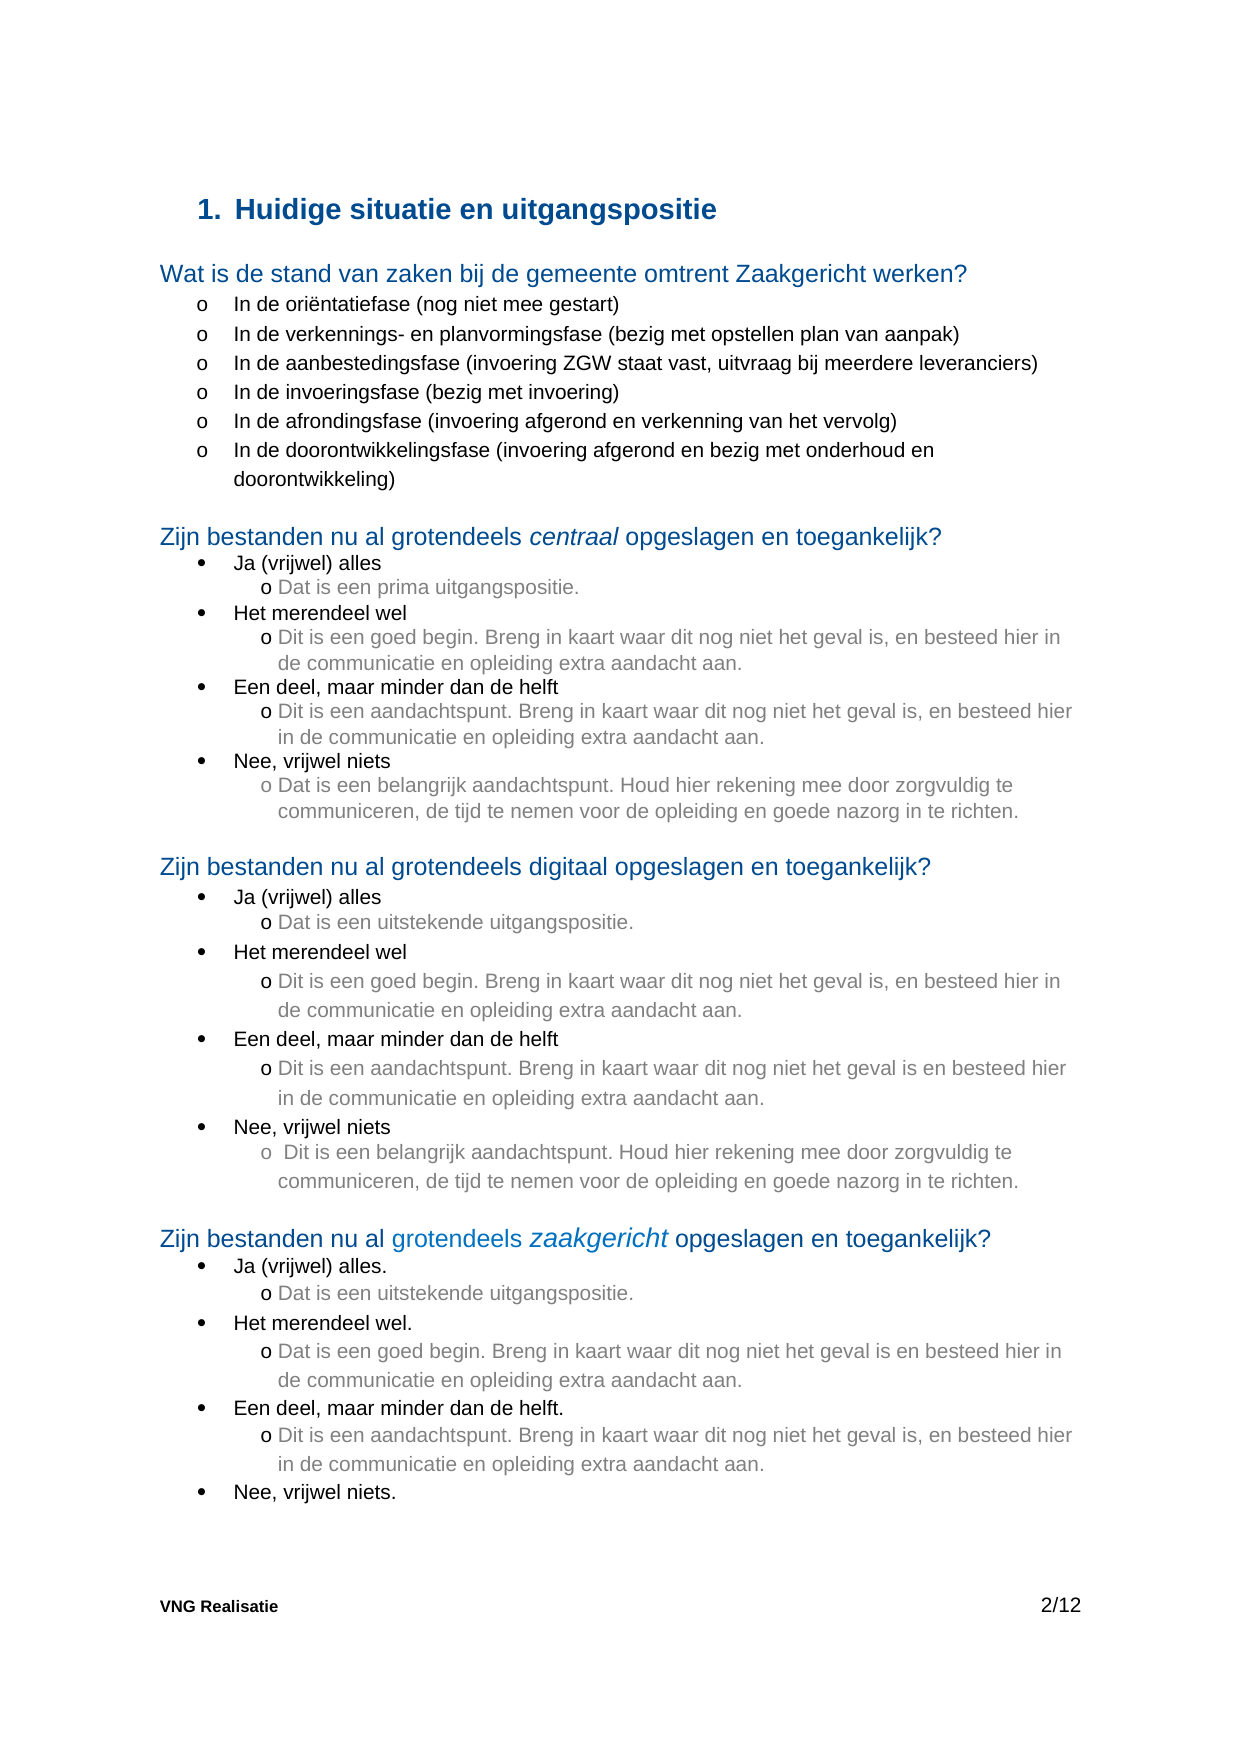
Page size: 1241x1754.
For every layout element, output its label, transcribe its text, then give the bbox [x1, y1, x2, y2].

list Dit is een aandachtspunt. Breng in kaart waar dit nog niet het geval is, en besteed hier in de communicatie en opleiding extra aandacht aan. [260, 699, 1081, 749]
list Dit is een belangrijk aandachtspunt. Houd hier rekening mee door zorgvuldig te communiceren, de tijd te nemen voor de opleiding en goede nazorg in te richten. [260, 1140, 1081, 1193]
text Zijn bestanden nu al grotendeels centraal opgeslagen en toegankelijk? [159, 522, 1081, 551]
list Een deel, maar minder dan de helft [198, 675, 1081, 699]
list Een deel, maar minder dan de helft [198, 1023, 1081, 1052]
list In de invoeringsfase (bezig met invoering) [196, 376, 1081, 405]
list Dit is een aandachtspunt. Breng in kaart waar dit nog niet het geval is en besteed hier in de communicatie en opleiding extra aandacht aan. [260, 1052, 1081, 1111]
list In de oriëntatiefase (nog niet mee gestart) [196, 288, 1081, 318]
list In de aanbestedingsfase (invoering ZGW staat vast, uitvraag bij meerdere leveranciers) [196, 347, 1081, 376]
list In de doorontwikkelingsfase (invoering afgerond en bezig met onderhoud en doorontwikkeling) [196, 434, 1081, 493]
list Nee, vrijwel niets. [198, 1480, 1081, 1504]
list Dat is een belangrijk aandachtspunt. Houd hier rekening mee door zorgvuldig te communiceren, de tijd te nemen voor de opleiding en goede nazorg in te richten. [260, 773, 1081, 822]
list Dat is een uitstekende uitgangspositie. [260, 1281, 1081, 1307]
subtitle Huidige situatie en uitgangspositie [197, 192, 1081, 225]
list Ja (vrijwel) alles [198, 881, 1081, 910]
list Dat is een prima uitgangspositie. [260, 575, 1081, 601]
list Dit is een goed begin. Breng in kaart waar dit nog niet het geval is, en besteed hier in de communicatie en opleiding extra aandacht aan. [260, 625, 1081, 675]
list Dat is een uitstekende uitgangspositie. [260, 910, 1081, 936]
text Wat is de stand van zaken bij de gemeente omtrent Zaakgericht werken? [159, 259, 1081, 288]
list Het merendeel wel [198, 601, 1081, 625]
list Nee, vrijwel niets [198, 749, 1081, 773]
list In de afrondingsfase (invoering afgerond en verkenning van het vervolg) [196, 405, 1081, 434]
text Zijn bestanden nu al grotendeels digitaal opgeslagen en toegankelijk? [159, 852, 1081, 881]
list Dat is een goed begin. Breng in kaart waar dit nog niet het geval is en besteed hier in de communicatie en opleiding extra aandacht aan. [260, 1338, 1081, 1392]
list Ja (vrijwel) alles [198, 551, 1081, 575]
list Dit is een aandachtspunt. Breng in kaart waar dit nog niet het geval is, en besteed hier in de communicatie en opleiding extra aandacht aan. [260, 1423, 1081, 1476]
list Dit is een goed begin. Breng in kaart waar dit nog niet het geval is, en besteed hier in de communicatie en opleiding extra aandacht aan. [260, 965, 1081, 1023]
list Het merendeel wel. [198, 1311, 1081, 1335]
list In de verkennings- en planvormingsfase (bezig met opstellen plan van aanpak) [196, 318, 1081, 347]
list Het merendeel wel [198, 936, 1081, 965]
list Een deel, maar minder dan de helft. [198, 1395, 1081, 1419]
text Zijn bestanden nu al grotendeels zaakgericht opgeslagen en toegankelijk? [159, 1224, 1081, 1253]
list Ja (vrijwel) alles. [198, 1253, 1081, 1278]
list Nee, vrijwel niets [198, 1111, 1081, 1140]
